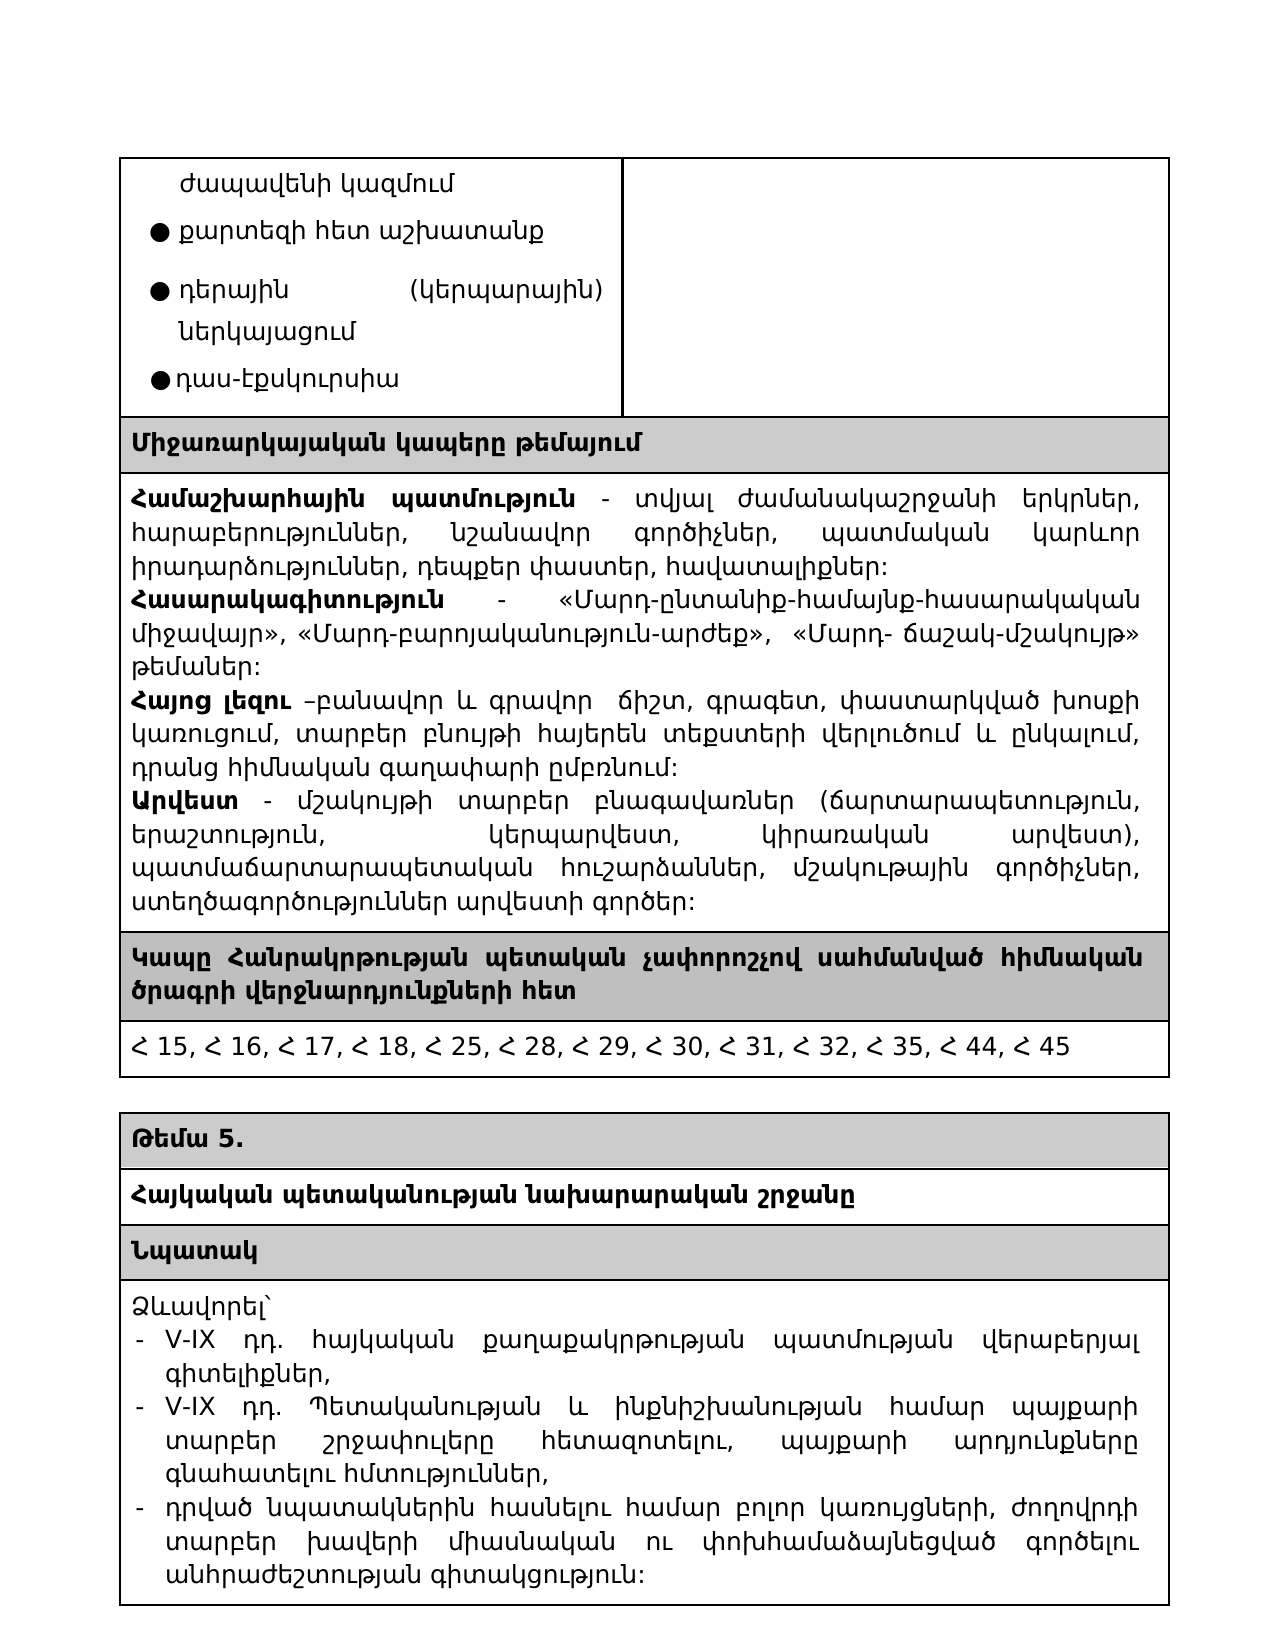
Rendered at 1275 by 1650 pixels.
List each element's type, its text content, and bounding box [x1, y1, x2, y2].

table_cell Միջառարկայական կապերը թեմայում [121, 418, 1168, 472]
table_cell Համաշխարհային պատմություն - տվյալ ժամանակաշրջանի երկրներ, հարաբերություններ, նշանավոր գործիչներ, պատմական կարևոր իրադարձություններ, դեպքեր փաստեր, հավատալիքներ: Հասարակագիտություն - «Մարդ-ընտանիք-համայնք-հասարակական միջավայր», «Մարդ-բարոյականություն-արժեք», «Մարդ- ճաշակ-մշակույթ» թեմաներ: Հայոց լեզու –բանավոր և գրավոր ճիշտ, գրագետ, փաստարկված խոսքի կառուցում, տարբեր բնույթի հայերեն տեքստերի վերլուծում և ընկալում, դրանց հիմնական գաղափարի ըմբռնում: Արվեստ - մշակույթի տարբեր բնագավառներ (ճարտարապետություն, երաշտություն, կերպարվեստ, կիրառական արվեստ), պատմաճարտարապետական հուշարձաններ, մշակութային գործիչներ, ստեղծագործություններ արվեստի գործեր: [121, 474, 1168, 931]
table_cell Հայկական պետականության նախարարական շրջանը [121, 1170, 1168, 1223]
table_cell Նպատակ [121, 1226, 1168, 1279]
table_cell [624, 159, 1168, 416]
table_header Թեմա 5. [121, 1114, 1168, 1167]
table_cell Ձևավորել՝ V-IX դդ. հայկական քաղաքակրթության պատմության վերաբերյալ գիտելիքներ, V-IX դդ. Պետականության և ինքնիշխանության համար պայքարի տարբեր շրջափուլերը հետազոտելու, պայքարի արդյունքները գնահատելու հմտություններ, դրված նպատակներին հասնելու համար բոլոր կառույցների, ժողովրդի տարբեր խավերի միասնական ու փոխհամաձայնեցված գործելու անհրաժեշտության գիտակցություն: [121, 1281, 1168, 1604]
table_cell Կապը Հանրակրթության պետական չափորոշչով սահմանված հիմնական ծրագրի վերջնարդյունքների հետ [121, 933, 1168, 1020]
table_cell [121, 159, 621, 416]
table_cell Հ 15, Հ 16, Հ 17, Հ 18, Հ 25, Հ 28, Հ 29, Հ 30, Հ 31, Հ 32, Հ 35, Հ 44, Հ 45 [121, 1022, 1168, 1076]
